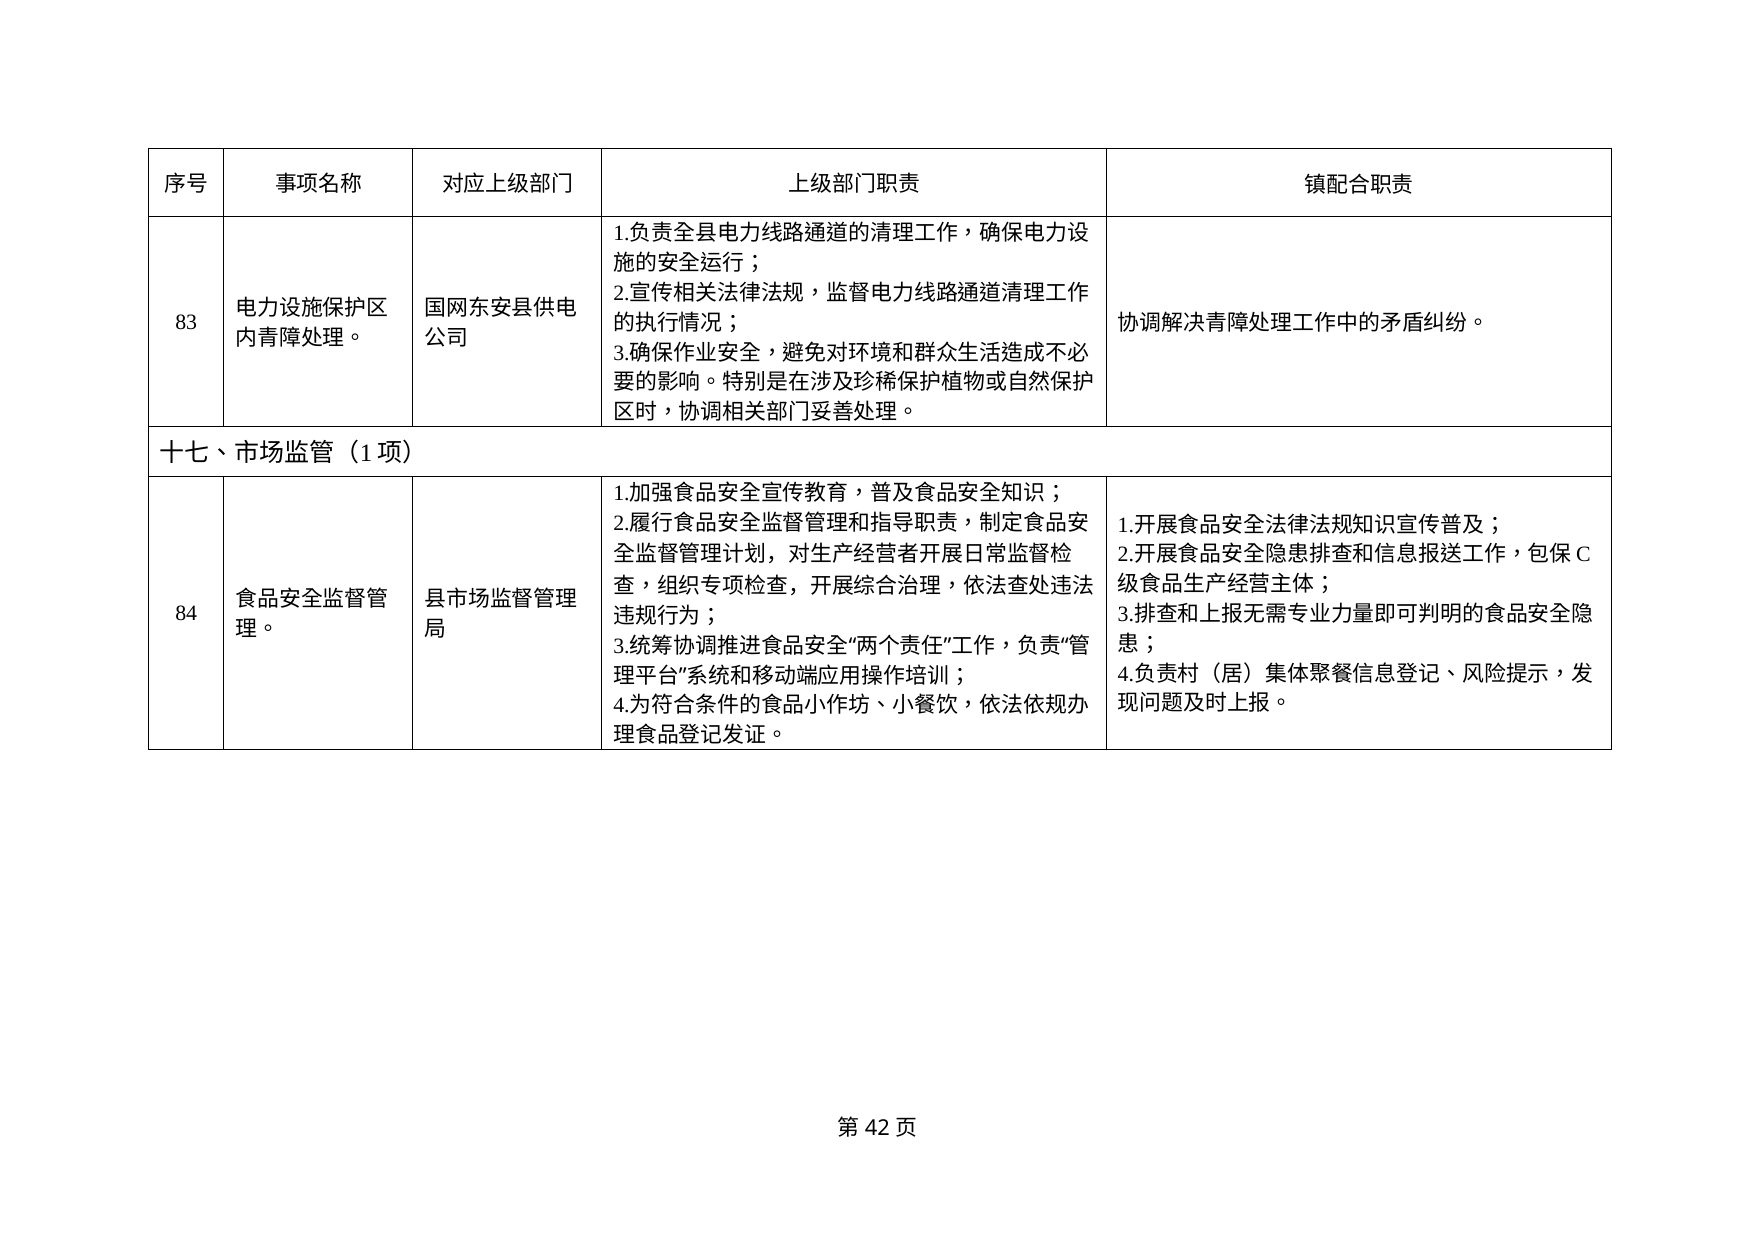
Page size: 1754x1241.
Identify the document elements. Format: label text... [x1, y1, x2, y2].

table_cell 十七、市场监管（1项） [149, 427, 1611, 476]
table_header 事项名称 [224, 149, 412, 216]
table_cell 食品安全监督管理。 [224, 477, 412, 749]
table_cell 84 [149, 477, 223, 749]
table_header 镇配合职责 [1107, 149, 1611, 216]
table_cell 县市场监督管理局 [413, 477, 601, 749]
table_cell 电力设施保护区内青障处理。 [224, 217, 412, 426]
table_cell 协调解决青障处理工作中的矛盾纠纷。 [1107, 217, 1611, 426]
table_cell 1.开展食品安全法律法规知识宣传普及； 2.开展食品安全隐患排查和信息报送工作，包保C级食品生产经营主体； 3.排查和上报无需专业力量即可判明的食品安全隐患； 4.负责村（居）集体聚餐信息登记、风险提示，发现问题及时上报。 [1107, 477, 1611, 749]
table_cell 1.加强食品安全宣传教育，普及食品安全知识； 2.履行食品安全监督管理和指导职责，制定食品安全监督管理计划，对生产经营者开展日常监督检查，组织专项检查，开展综合治理，依法查处违法违规行为； 3.统筹协调推进食品安全“两个责任”工作，负责“管理平台”系统和移动端应用操作培训； 4.为符合条件的食品小作坊、小餐饮，依法依规办理食品登记发证。 [602, 477, 1106, 749]
table_header 上级部门职责 [602, 149, 1106, 216]
table_cell 国网东安县供电公司 [413, 217, 601, 426]
table_header 序号 [149, 149, 223, 216]
table_cell 83 [149, 217, 223, 426]
table_header 对应上级部门 [413, 149, 601, 216]
table_cell 1.负责全县电力线路通道的清理工作，确保电力设施的安全运行； 2.宣传相关法律法规，监督电力线路通道清理工作的执行情况； 3.确保作业安全，避免对环境和群众生活造成不必要的影响。特别是在涉及珍稀保护植物或自然保护区时，协调相关部门妥善处理。 [602, 217, 1106, 426]
